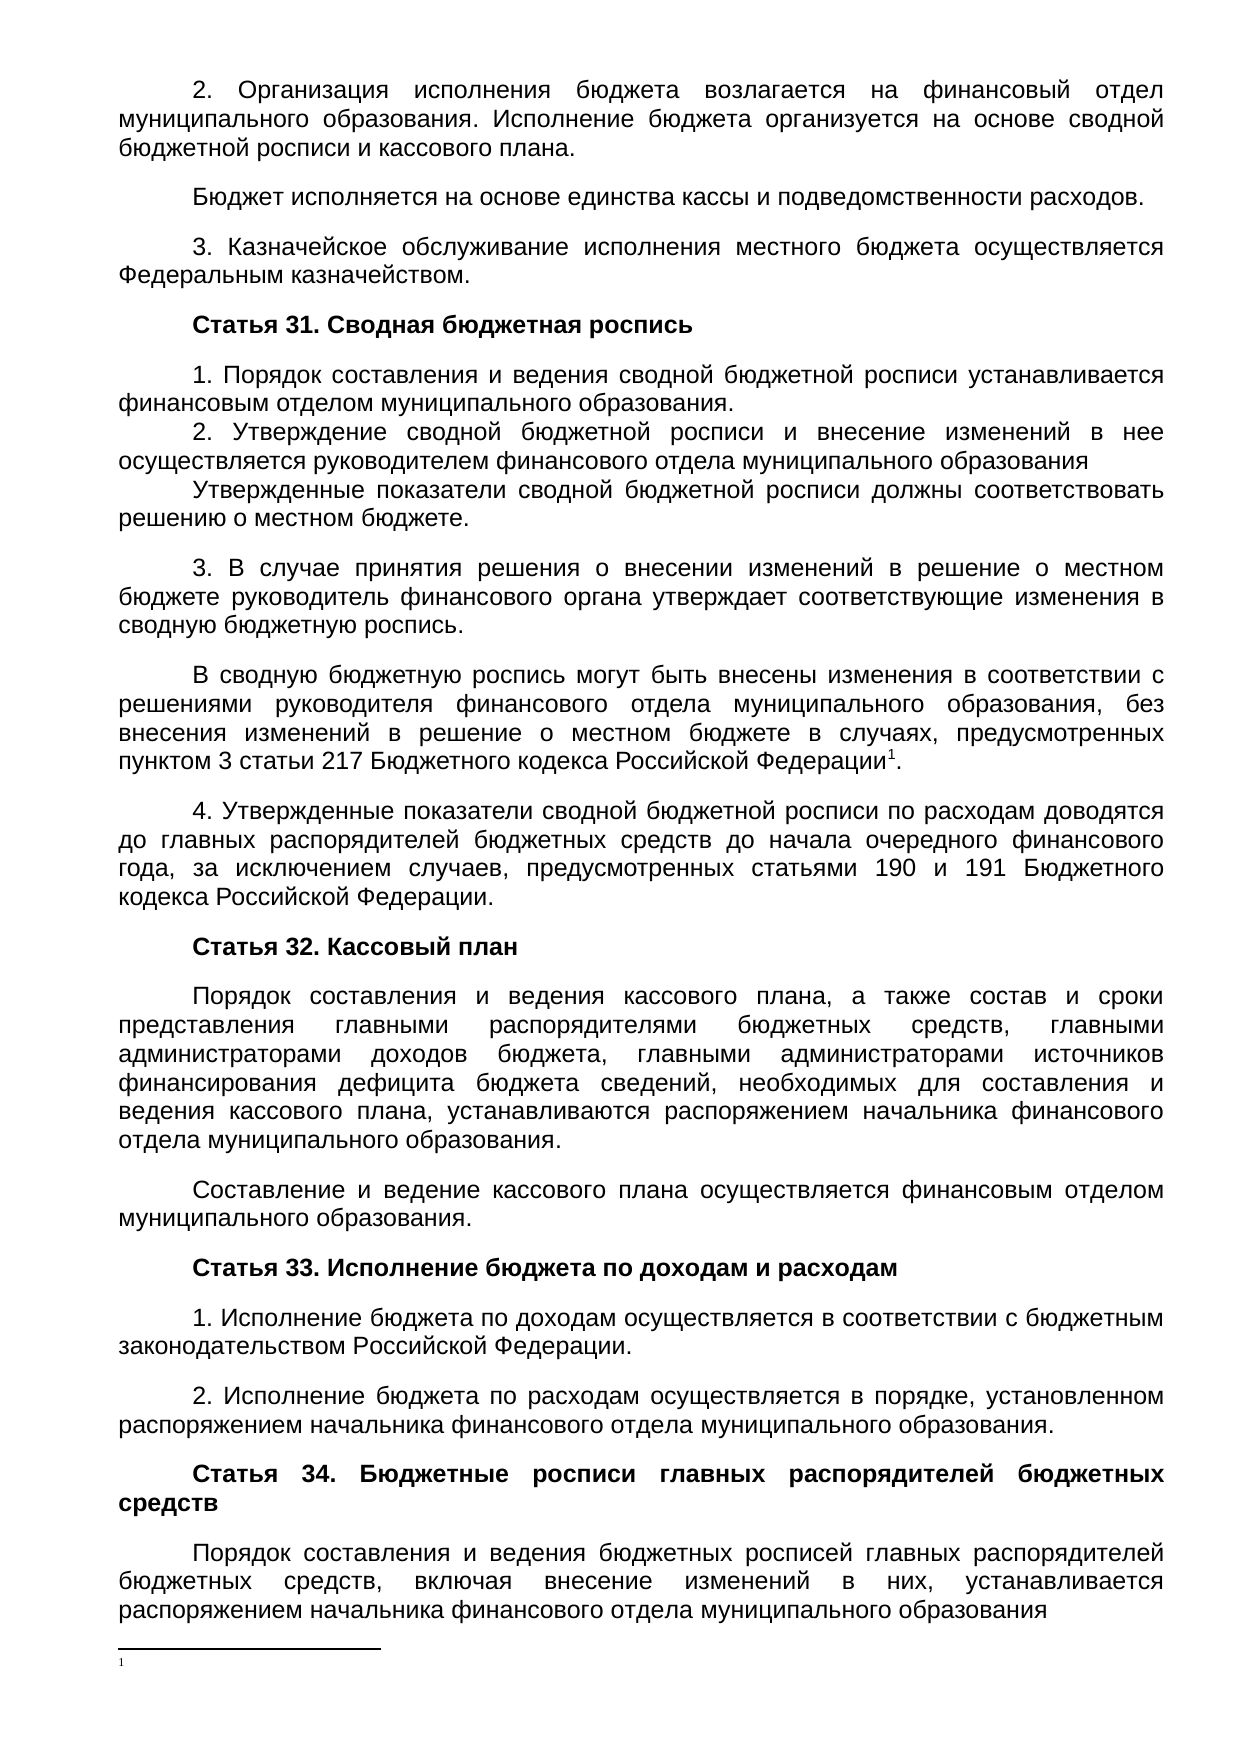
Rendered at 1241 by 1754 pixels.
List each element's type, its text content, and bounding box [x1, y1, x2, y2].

text Порядок составления и ведения кассового плана, а также состав и сроки представления главными распорядителями бюджетных средств, главными администраторами доходов бюджета, главными администраторами источников финансирования дефицита бюджета сведений, необходимых для составления и ведения кассового плана, устанавливаются распоряжением начальника финансового отдела муниципального образования. [118, 981, 1165, 1154]
text 1. Порядок составления и ведения сводной бюджетной росписи устанавливается финансовым отделом муниципального образования. [118, 359, 1165, 417]
text Бюджет исполняется на основе единства кассы и подведомственности расходов. [118, 182, 1165, 211]
text Порядок составления и ведения бюджетных росписей главных распорядителей бюджетных средств, включая внесение изменений в них, устанавливается распоряжением начальника финансового отдела муниципального образования [118, 1537, 1165, 1624]
text Составление и ведение кассового плана осуществляется финансовым отделом муниципального образования. [118, 1174, 1165, 1232]
text 2. Исполнение бюджета по расходам осуществляется в порядке, установленном распоряжением начальника финансового отдела муниципального образования. [118, 1381, 1165, 1438]
text Утвержденные показатели сводной бюджетной росписи должны соответствовать решению о местном бюджете. [118, 474, 1165, 532]
text 3. Казначейское обслуживание исполнения местного бюджета осуществляется Федеральным казначейством. [118, 232, 1165, 289]
text 2. Организация исполнения бюджета возлагается на финансовый отдел муниципального образования. Исполнение бюджета организуется на основе сводной бюджетной росписи и кассового плана. [118, 75, 1165, 161]
text Статья 33. Исполнение бюджета по доходам и расходам [118, 1253, 1165, 1282]
text 2. Утверждение сводной бюджетной росписи и внесение изменений в нее осуществляется руководителем финансового отдела муниципального образования [118, 417, 1165, 474]
text 1. Исполнение бюджета по доходам осуществляется в соответствии с бюджетным законодательством Российской Федерации. [118, 1302, 1165, 1360]
text В сводную бюджетную роспись могут быть внесены изменения в соответствии с решениями руководителя финансового отдела муниципального образования, без внесения изменений в решение о местном бюджете в случаях, предусмотренных пунктом 3 статьи 217 Бюджетного кодекса Российской Федерации. [118, 660, 1165, 775]
text Статья 34. Бюджетные росписи главных распорядителей бюджетных средств [118, 1459, 1165, 1517]
text 3. В случае принятия решения о внесении изменений в решение о местном бюджете руководитель финансового органа утверждает соответствующие изменения в сводную бюджетную роспись. [118, 553, 1165, 639]
text Статья 31. Сводная бюджетная роспись [118, 310, 1165, 339]
text Статья 32. Кассовый план [118, 932, 1165, 960]
text 4. Утвержденные показатели сводной бюджетной росписи по расходам доводятся до главных распорядителей бюджетных средств до начала очередного финансового года, за исключением случаев, предусмотренных статьями 190 и 191 Бюджетного кодекса Российской Федерации. [118, 796, 1165, 911]
